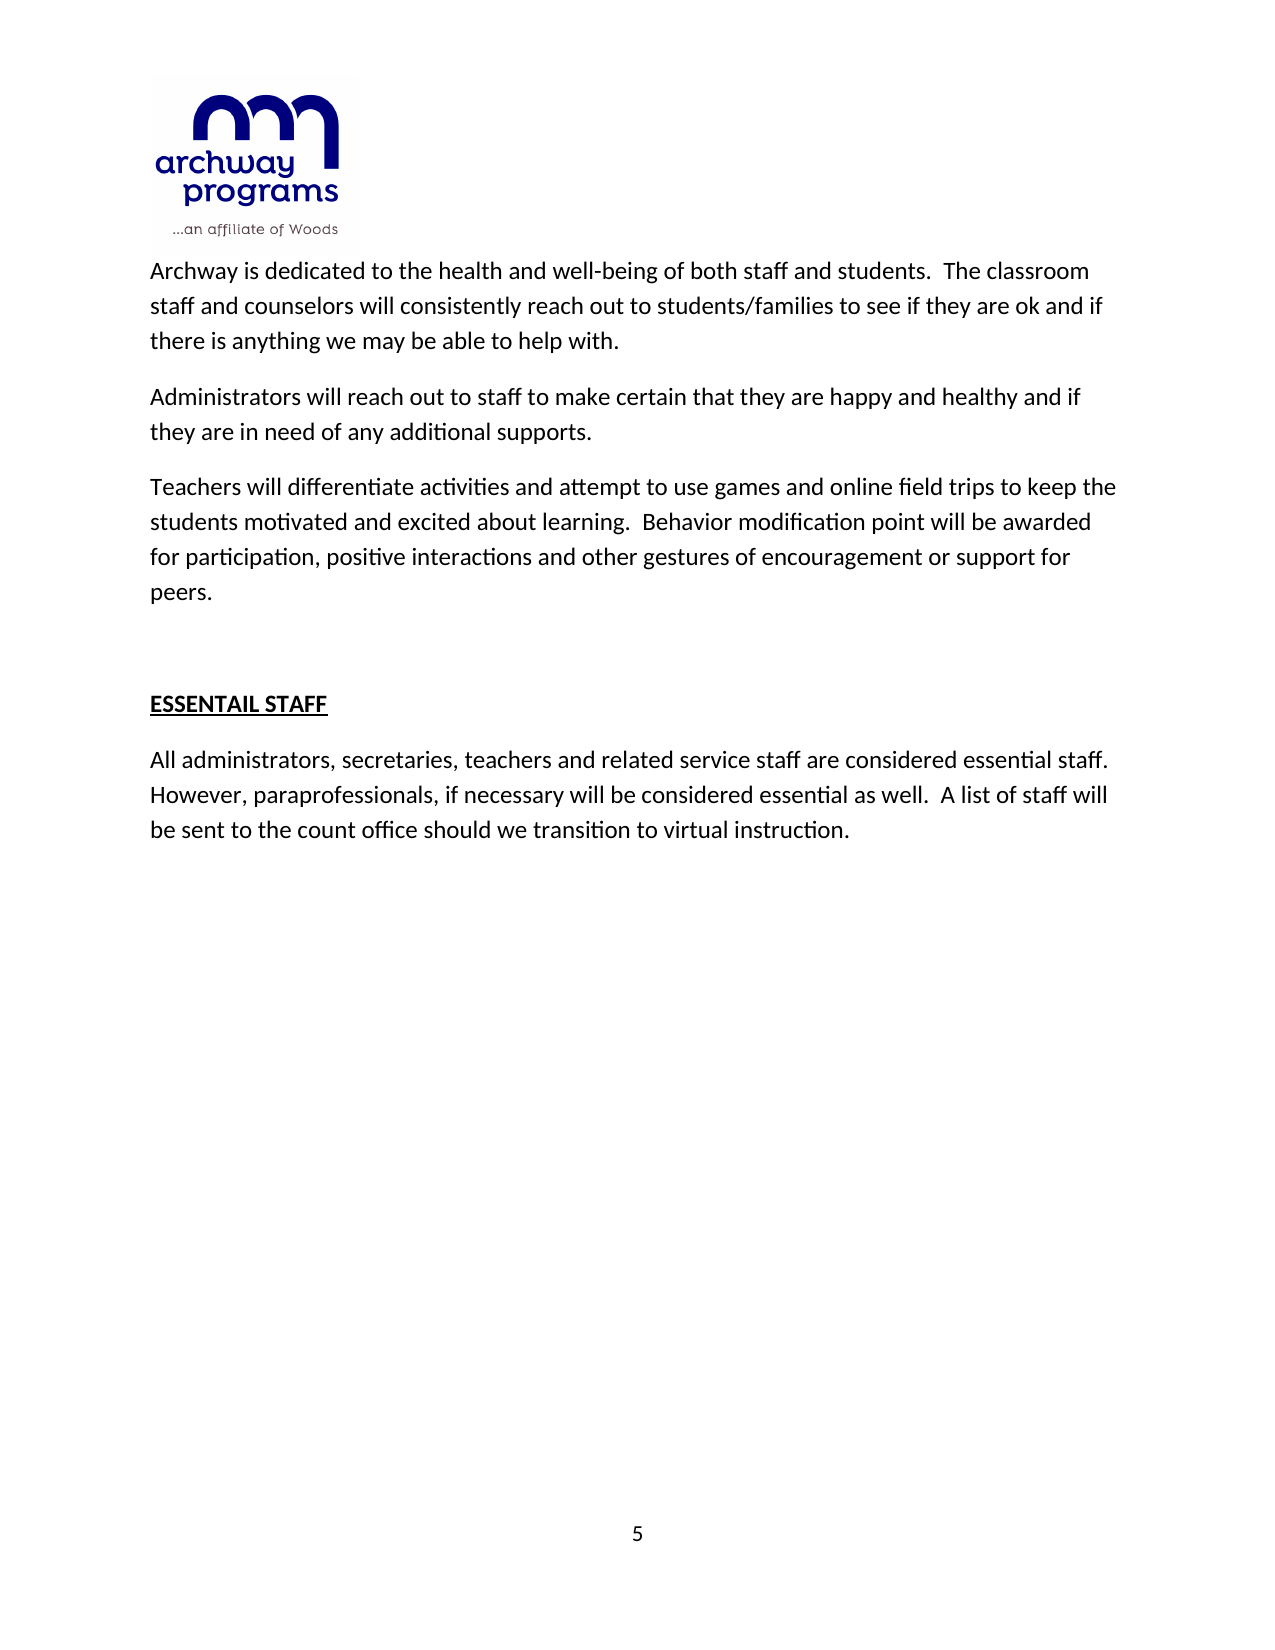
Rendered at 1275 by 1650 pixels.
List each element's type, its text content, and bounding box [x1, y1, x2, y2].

text Administrators will reach out to staff to make certain that they are happy and healthy and if they are in need of any additional supports. [150, 381, 1125, 446]
text Teachers will differentiate activities and attempt to use games and online field trips to keep the students motivated and excited about learning. Behavior modification point will be awarded for participation, positive interactions and other gestures of encouragement or support for peers. [150, 471, 1125, 607]
text Archway is dedicated to the health and well-being of both staff and students. The classroom staff and counselors will consistently reach out to students/families to see if they are ok and if there is anything we may be able to help with. [150, 255, 1125, 355]
picture [150, 75, 360, 255]
text ESSENTAIL STAFF [150, 688, 1125, 719]
text All administrators, secretaries, teachers and related service staff are considered essential staff. However, paraprofessionals, if necessary will be considered essential as well. A list of staff will be sent to the count office should we transition to virtual instruction. [150, 744, 1125, 844]
